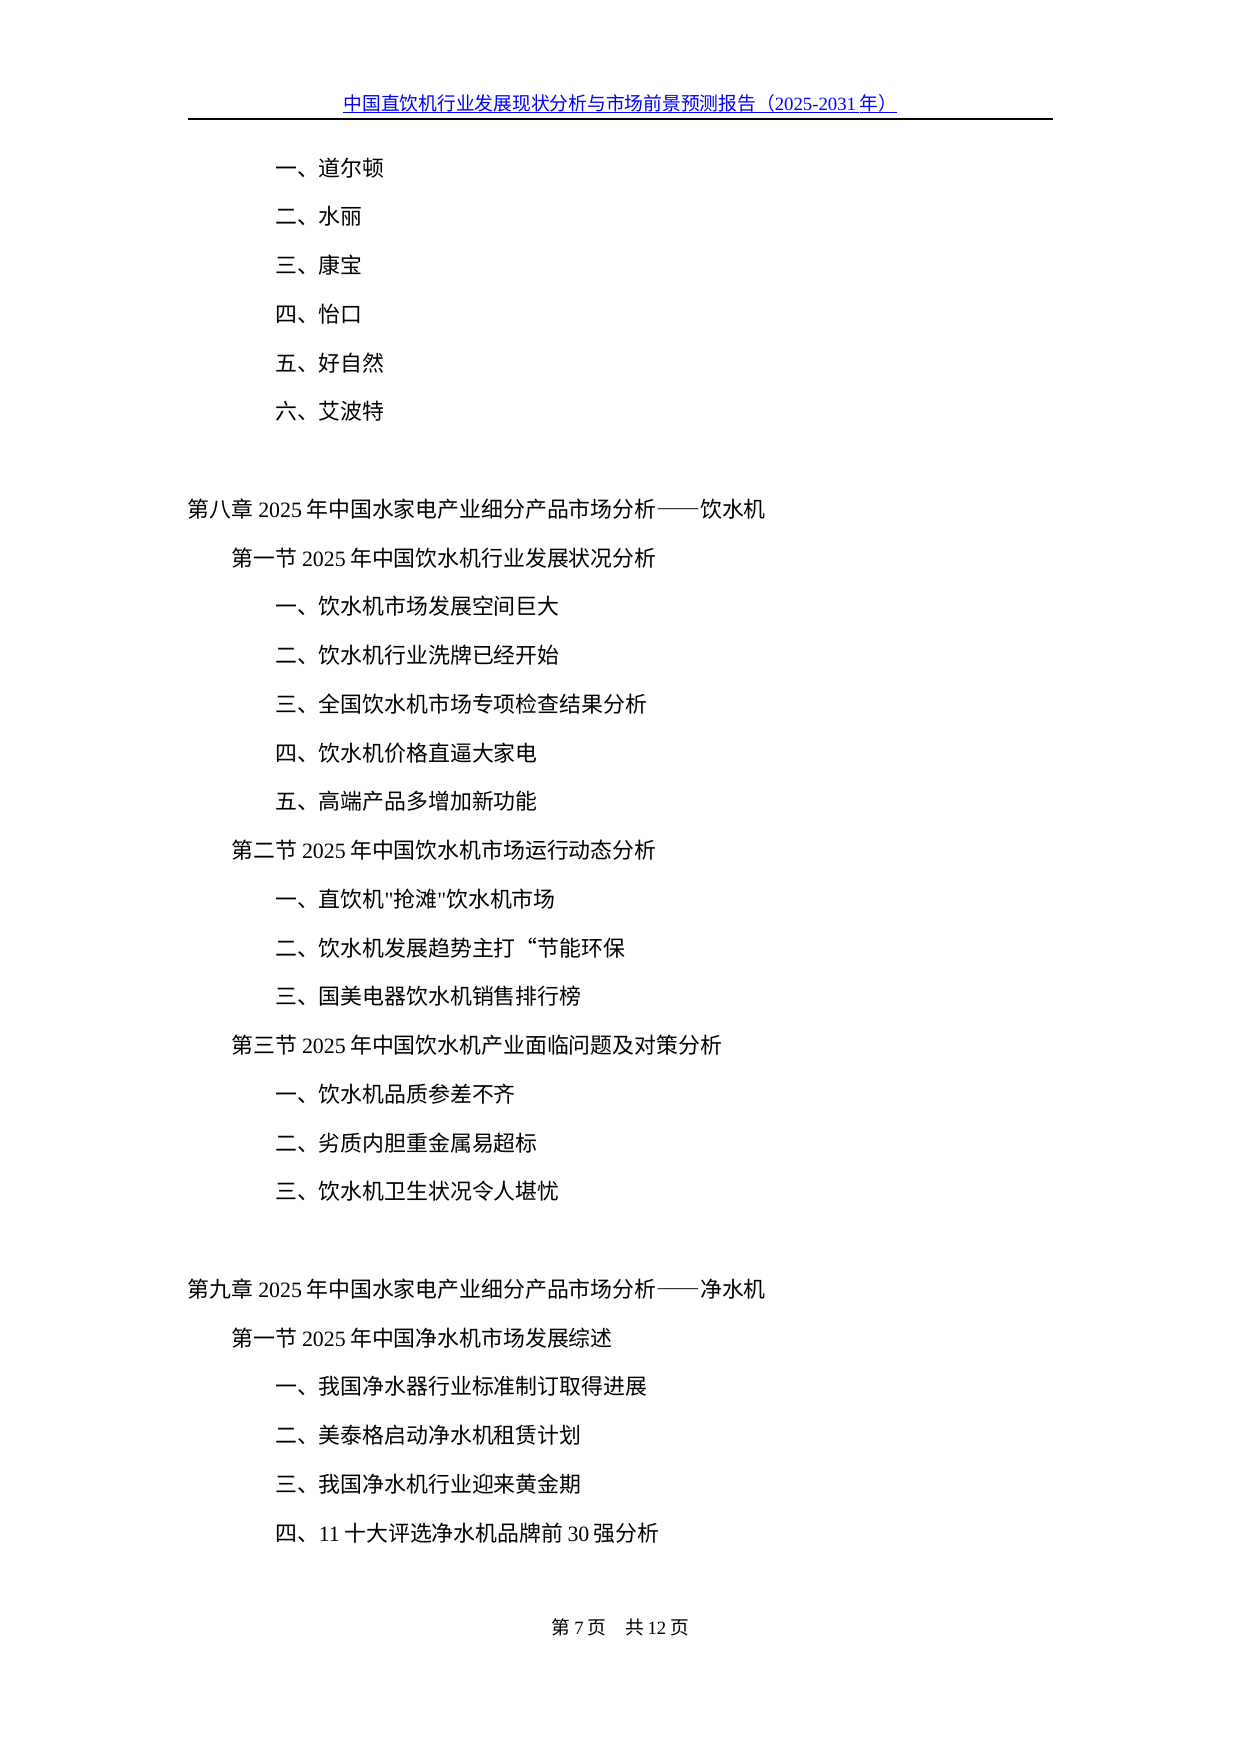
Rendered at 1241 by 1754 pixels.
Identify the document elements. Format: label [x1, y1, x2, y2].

text [187, 150, 1053, 1548]
